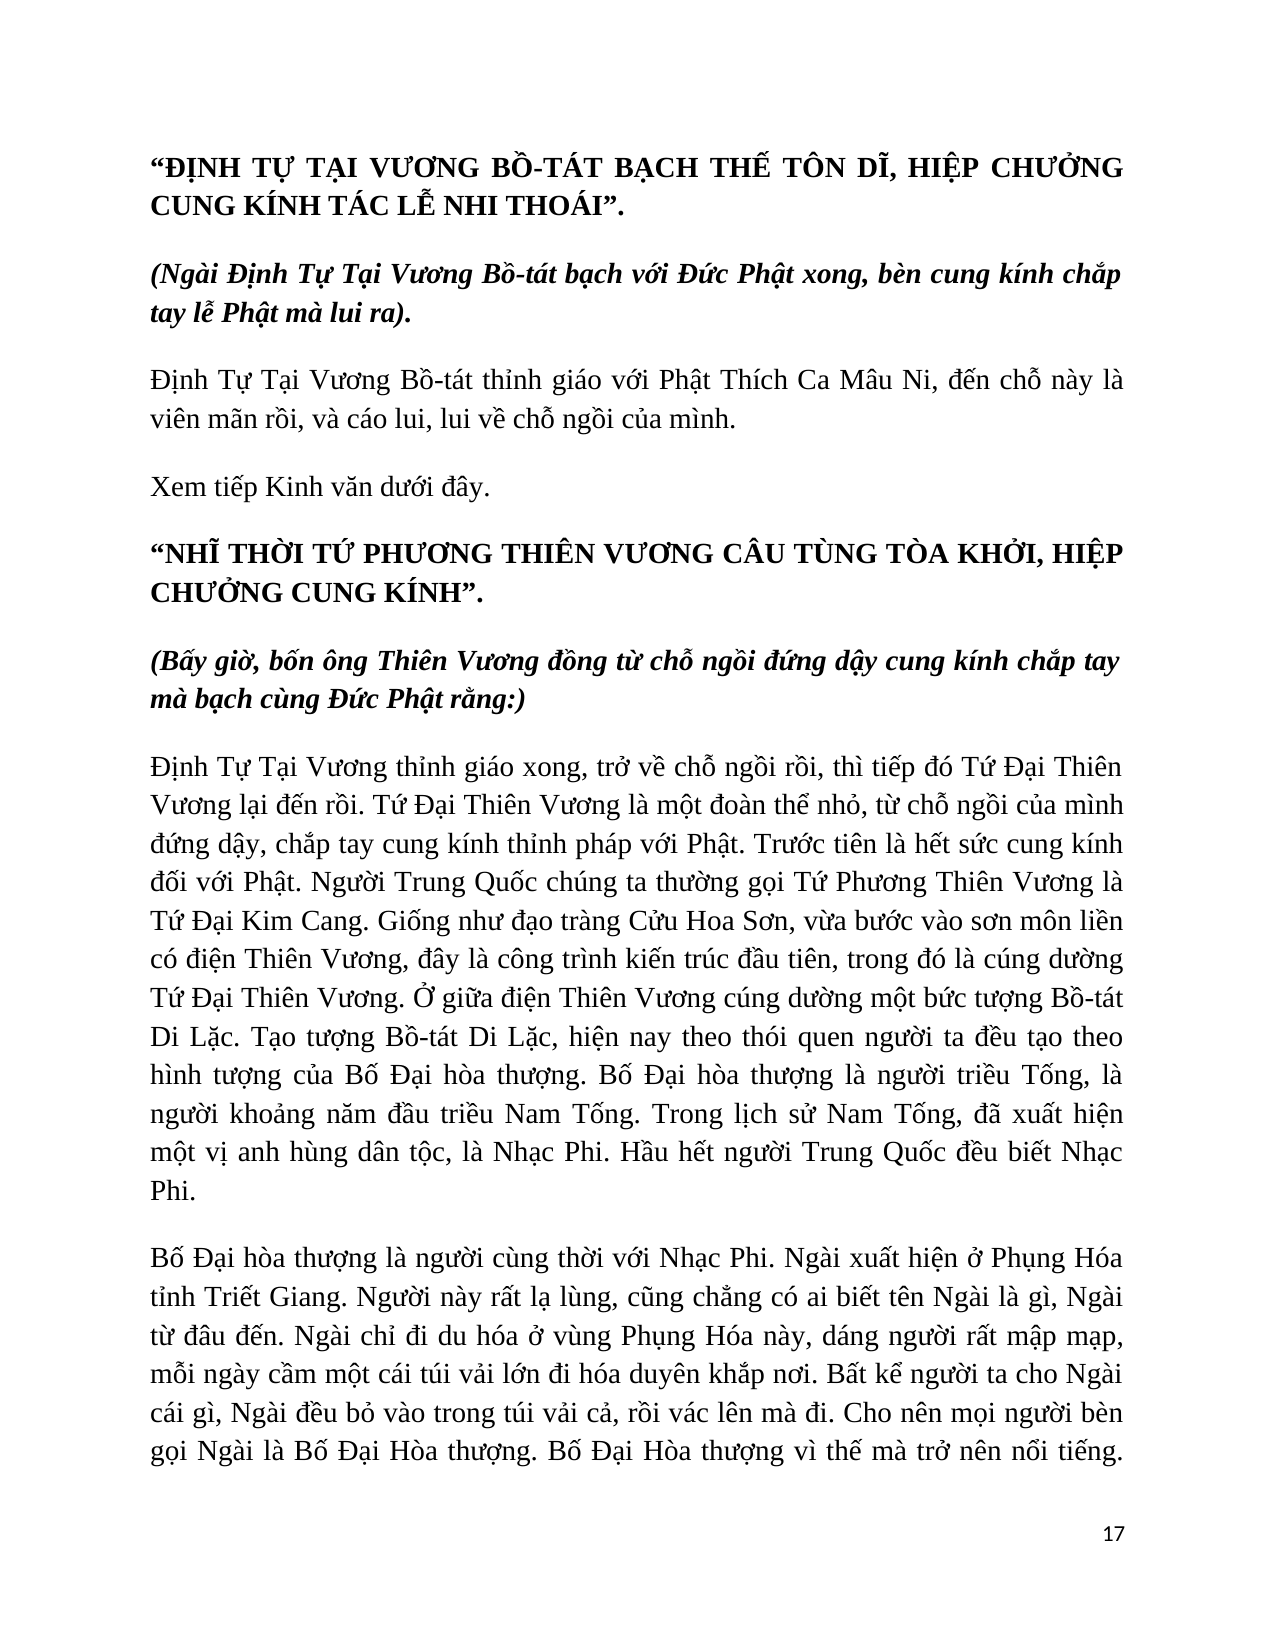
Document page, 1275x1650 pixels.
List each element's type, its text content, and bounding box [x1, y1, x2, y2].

text “NHĨ THỜI TỨ PHƯƠNG THIÊN VƯƠNG CÂU TÙNG TÒA KHỞI, HIỆP CHƯỞNG CUNG KÍNH”. [150, 536, 1125, 608]
text (Ngài Định Tự Tại Vương Bồ-tát bạch với Đức Phật xong, bèn cung kính chắp tay lễ Phật mà lui ra). [150, 256, 1125, 328]
text (Bấy giờ, bốn ông Thiên Vương đồng từ chỗ ngồi đứng dậy cung kính chắp tay mà bạch cùng Đức Phật rằng:) [150, 643, 1125, 715]
text Xem tiếp Kinh văn dưới đây. [150, 469, 1125, 502]
text Định Tự Tại Vương thỉnh giáo xong, trở về chỗ ngồi rồi, thì tiếp đó Tứ Đại Thiên Vương lại đến rồi. Tứ Đại Thiên Vương là một đoàn thể nhỏ, từ chỗ ngồi của mình đứng dậy, chắp tay cung kính thỉnh pháp với Phật. Trước tiên là hết sức cung kính đối với Phật. Người Trung Quốc chúng ta thường gọi Tứ Phương Thiên Vương là Tứ Đại Kim Cang. Giống như đạo tràng Cửu Hoa Sơn, vừa bước vào sơn môn liền có điện Thiên Vương, đây là công trình kiến trúc đầu tiên, trong đó là cúng dường Tứ Đại Thiên Vương. Ở giữa điện Thiên Vương cúng dường một bức tượng Bồ-tát Di Lặc. Tạo tượng Bồ-tát Di Lặc, hiện nay theo thói quen người ta đều tạo theo hình tượng của Bố Đại hòa thượng. Bố Đại hòa thượng là người triều Tống, là người khoảng năm đầu triều Nam Tống. Trong lịch sử Nam Tống, đã xuất hiện một vị anh hùng dân tộc, là Nhạc Phi. Hầu hết người Trung Quốc đều biết Nhạc Phi. [150, 749, 1125, 1206]
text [150, 1241, 1125, 1467]
text “ĐỊNH TỰ TẠI VƯƠNG BỒ-TÁT BẠCH THẾ TÔN DĨ, HIỆP CHƯỞNG CUNG KÍNH TÁC LỄ NHI THOÁI”. [150, 150, 1125, 222]
text Định Tự Tại Vương Bồ-tát thỉnh giáo với Phật Thích Ca Mâu Ni, đến chỗ này là viên mãn rồi, và cáo lui, lui về chỗ ngồi của mình. [150, 362, 1125, 434]
